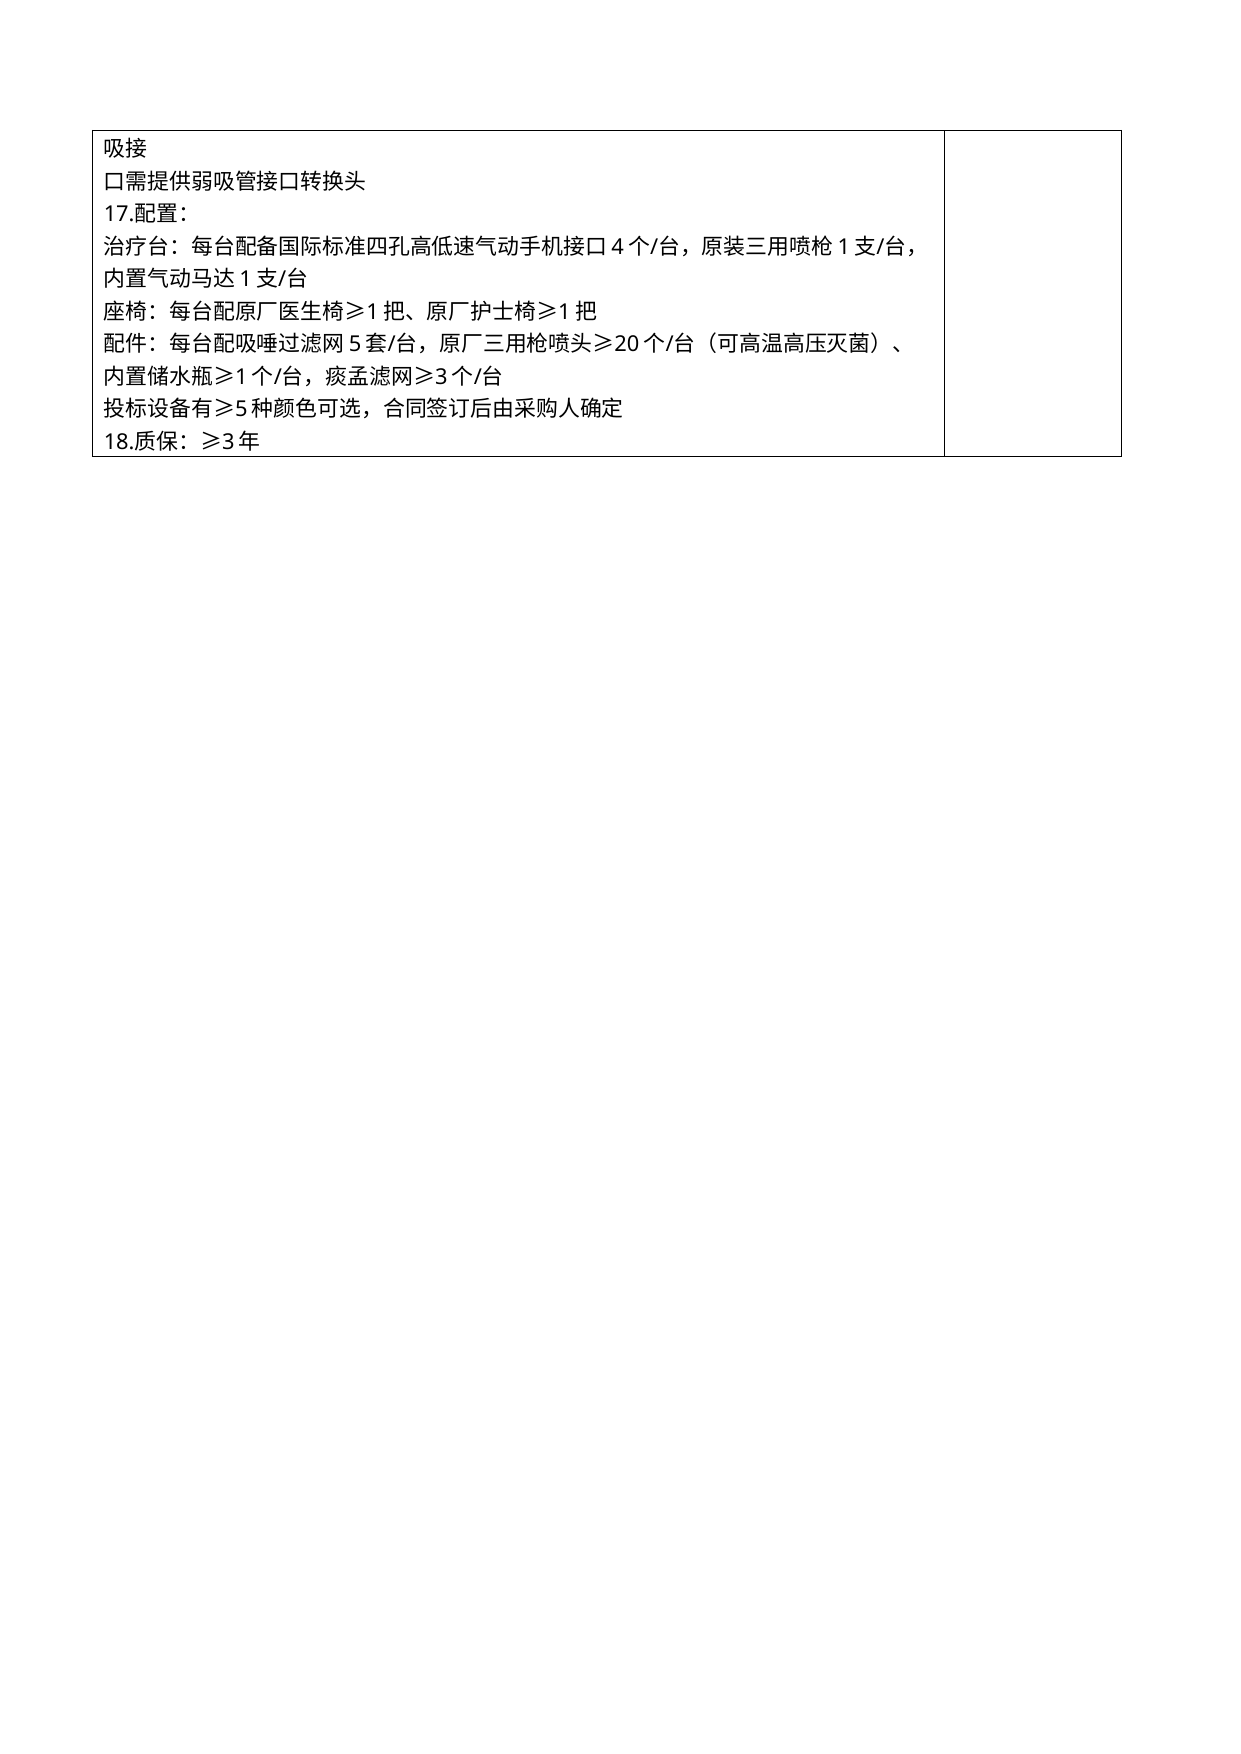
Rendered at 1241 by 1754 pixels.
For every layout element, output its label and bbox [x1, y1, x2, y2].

table_cell [93, 131, 944, 456]
table_cell [945, 131, 1121, 456]
